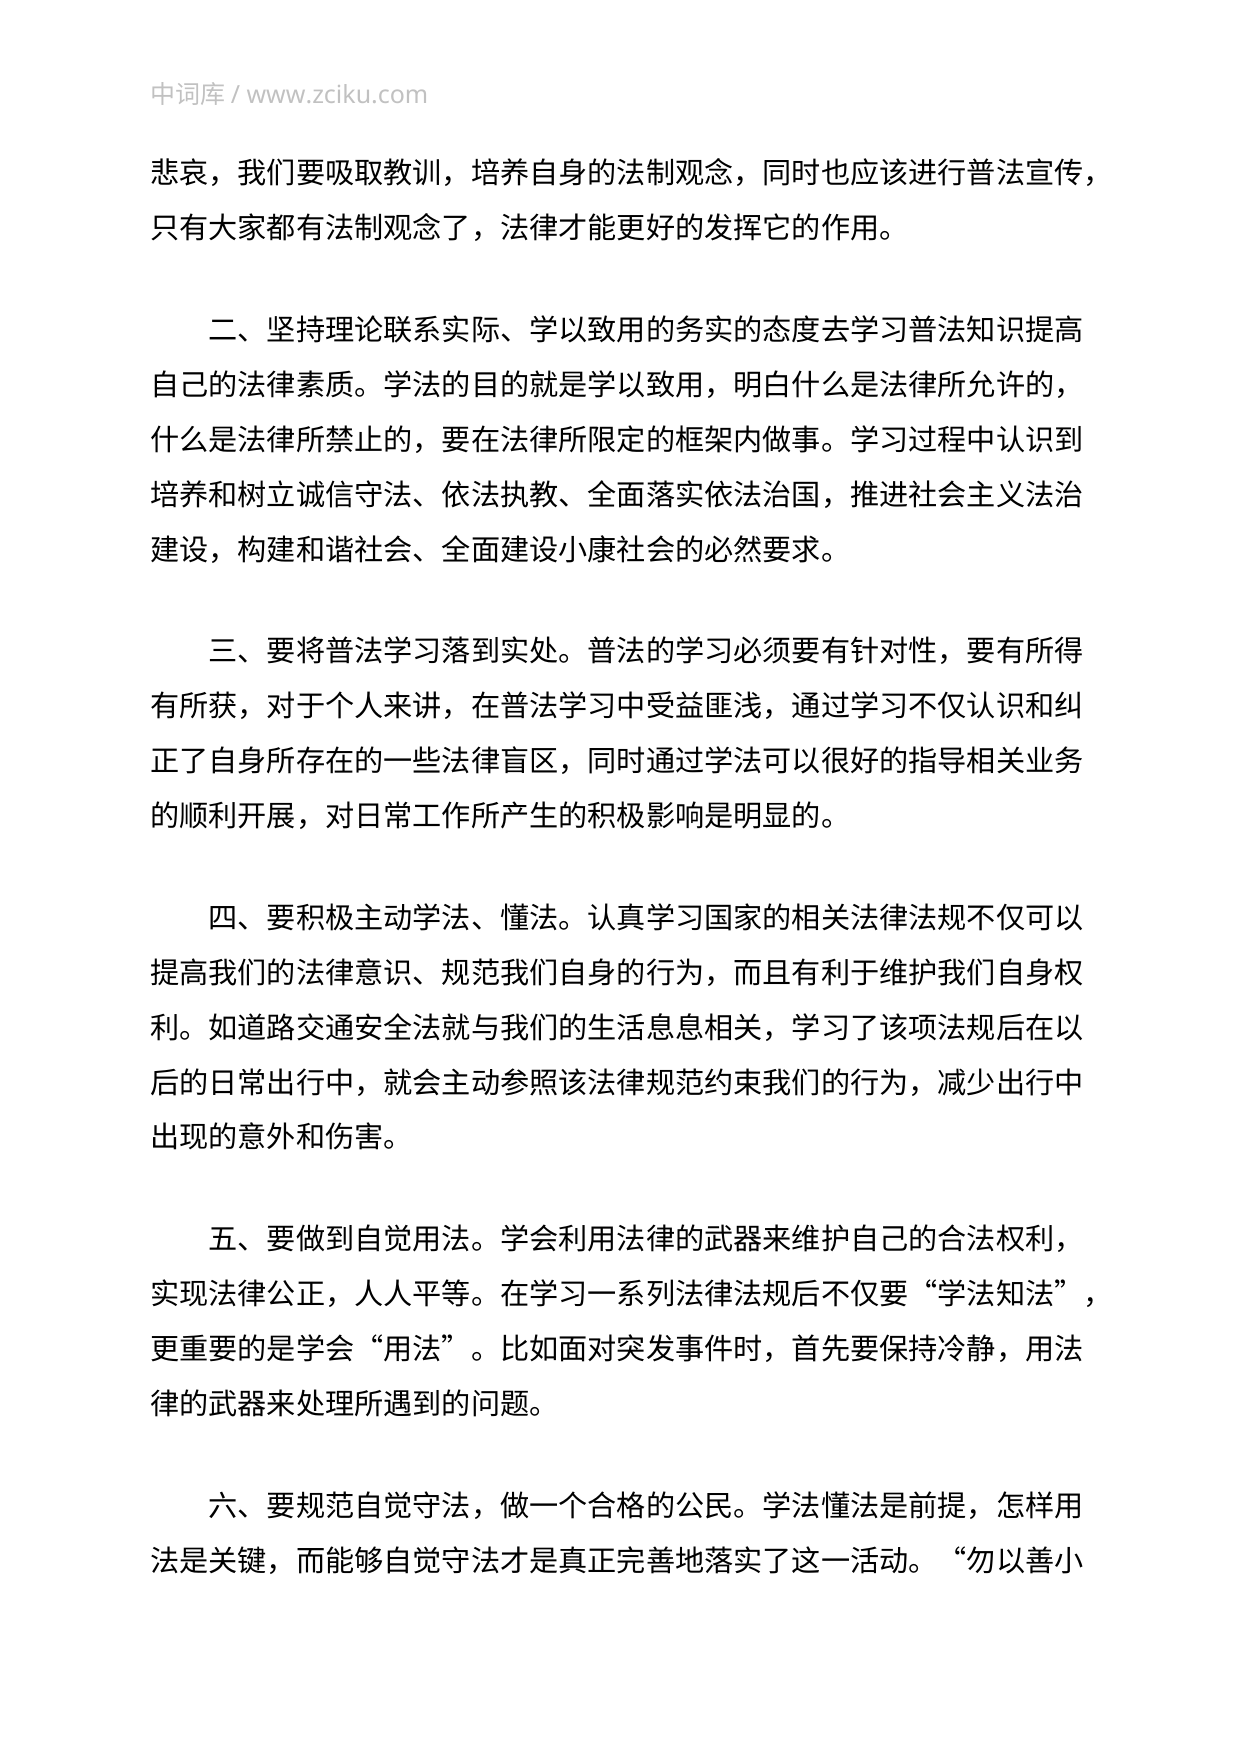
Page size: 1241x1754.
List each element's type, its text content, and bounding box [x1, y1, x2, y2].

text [150, 1482, 1090, 1579]
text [150, 150, 1090, 247]
text 二、坚持理论联系实际、学以致用的务实的态度去学习普法知识提高自己的法律素质。学法的目的就是学以致用，明白什么是法律所允许的，什么是法律所禁止的，要在法律所限定的框架内做事。学习过程中认识到培养和树立诚信守法、依法执教、全面落实依法治国，推进社会主义法治建设，构建和谐社会、全面建设小康社会的必然要求。 [150, 307, 1090, 568]
text 四、要积极主动学法、懂法。认真学习国家的相关法律法规不仅可以提高我们的法律意识、规范我们自身的行为，而且有利于维护我们自身权利。如道路交通安全法就与我们的生活息息相关，学习了该项法规后在以后的日常出行中，就会主动参照该法律规范约束我们的行为，减少出行中出现的意外和伤害。 [150, 894, 1090, 1156]
text 五、要做到自觉用法。学会利用法律的武器来维护自己的合法权利，实现法律公正，人人平等。在学习一系列法律法规后不仅要“学法知法”，更重要的是学会“用法”。比如面对突发事件时，首先要保持冷静，用法律的武器来处理所遇到的问题。 [150, 1216, 1090, 1423]
text 三、要将普法学习落到实处。普法的学习必须要有针对性，要有所得有所获，对于个人来讲，在普法学习中受益匪浅，通过学习不仅认识和纠正了自身所存在的一些法律盲区，同时通过学法可以很好的指导相关业务的顺利开展，对日常工作所产生的积极影响是明显的。 [150, 628, 1090, 835]
